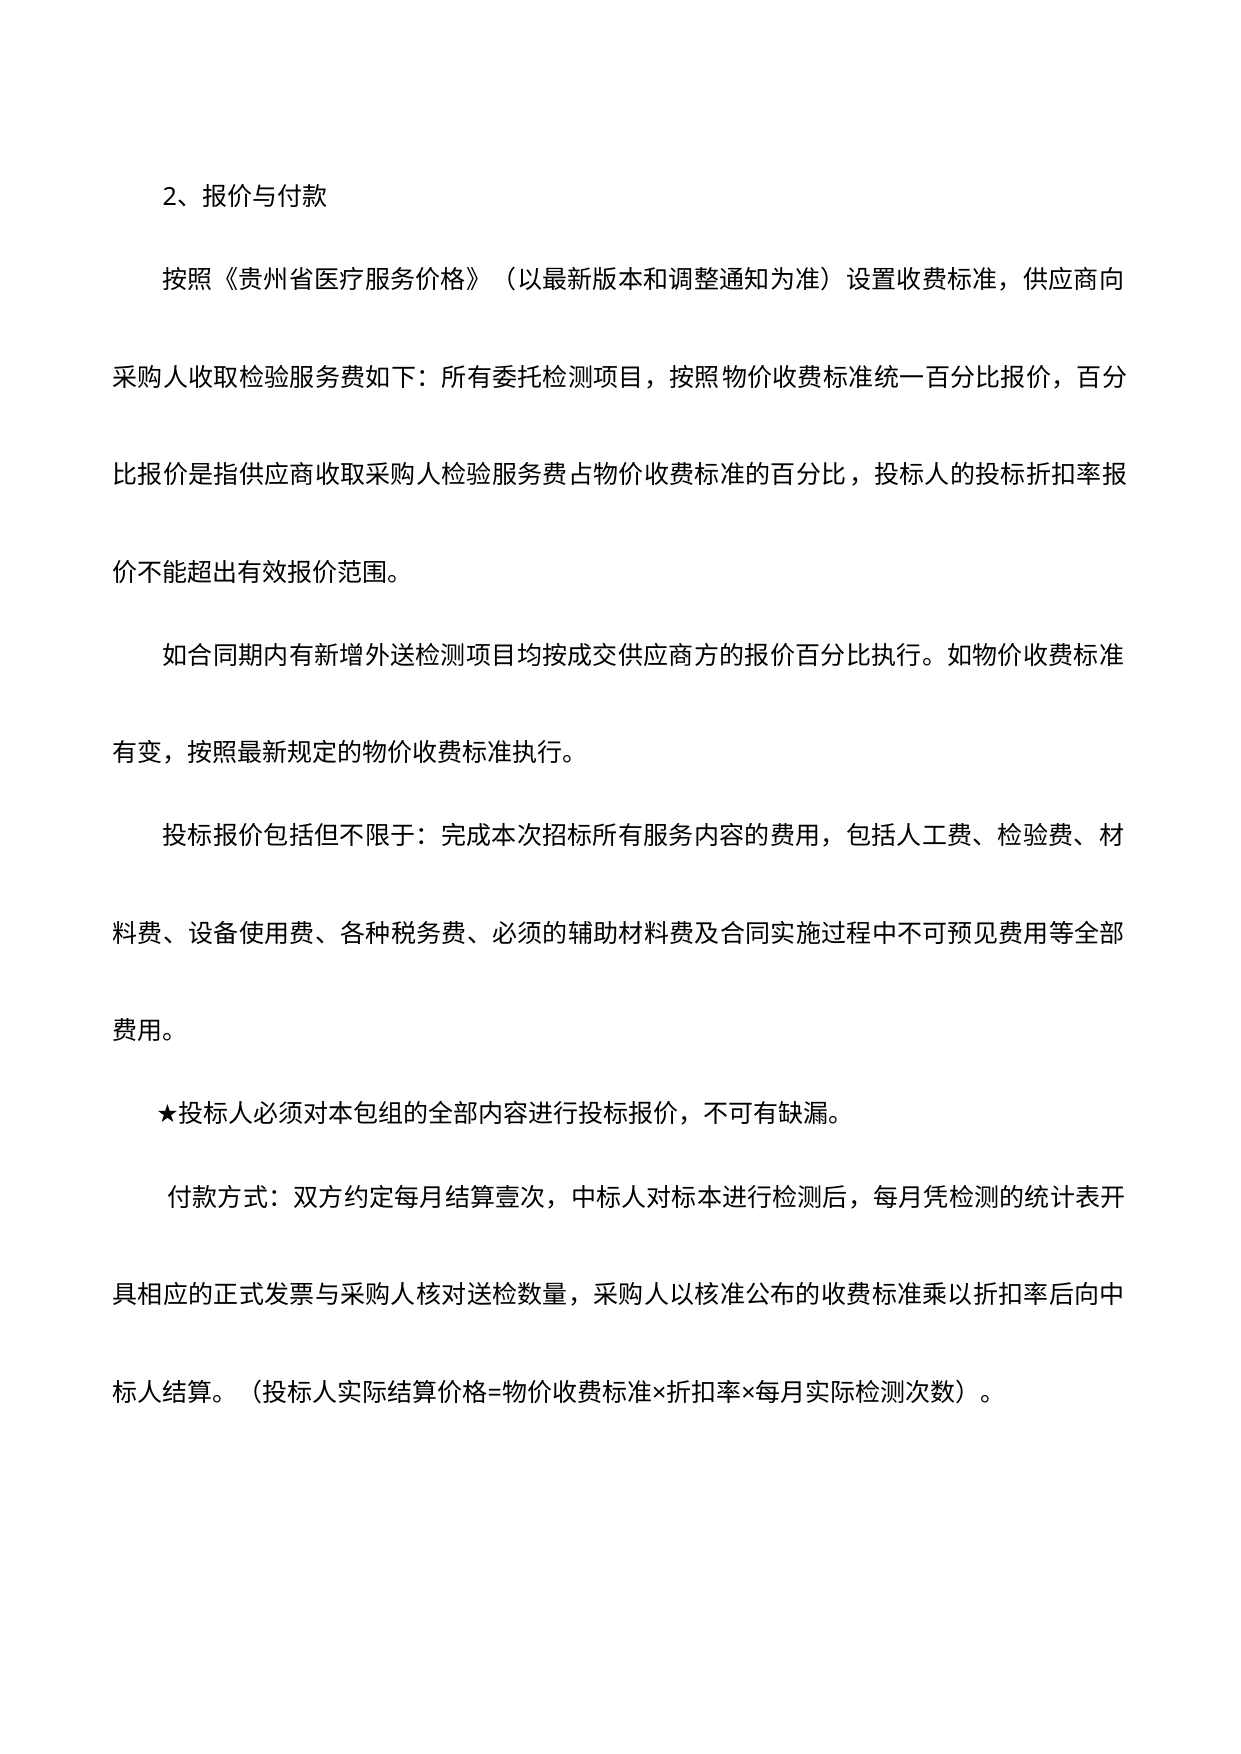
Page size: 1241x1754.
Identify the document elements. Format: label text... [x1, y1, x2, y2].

list ★投标人必须对本包组的全部内容进行投标报价，不可有缺漏。 [156, 1079, 1128, 1144]
text 按照《贵州省医疗服务价格》（以最新版本和调整通知为准）设置收费标准，供应商向采购人收取检验服务费如下：所有委托检测项目，按照物价收费标准统一百分比报价，百分比报价是指供应商收取采购人检验服务费占物价收费标准的百分比，投标人的投标折扣率报价不能超出有效报价范围。 [112, 245, 1128, 603]
text 如合同期内有新增外送检测项目均按成交供应商方的报价百分比执行。如物价收费标准有变，按照最新规定的物价收费标准执行。 [112, 621, 1128, 783]
text 2、报价与付款 [112, 162, 1128, 227]
text 付款方式：双方约定每月结算壹次，中标人对标本进行检测后，每月凭检测的统计表开具相应的正式发票与采购人核对送检数量，采购人以核准公布的收费标准乘以折扣率后向中标人结算。（投标人实际结算价格=物价收费标准×折扣率×每月实际检测次数）。 [112, 1163, 1128, 1423]
text 投标报价包括但不限于：完成本次招标所有服务内容的费用，包括人工费、检验费、材料费、设备使用费、各种税务费、必须的辅助材料费及合同实施过程中不可预见费用等全部费用。 [112, 801, 1128, 1061]
